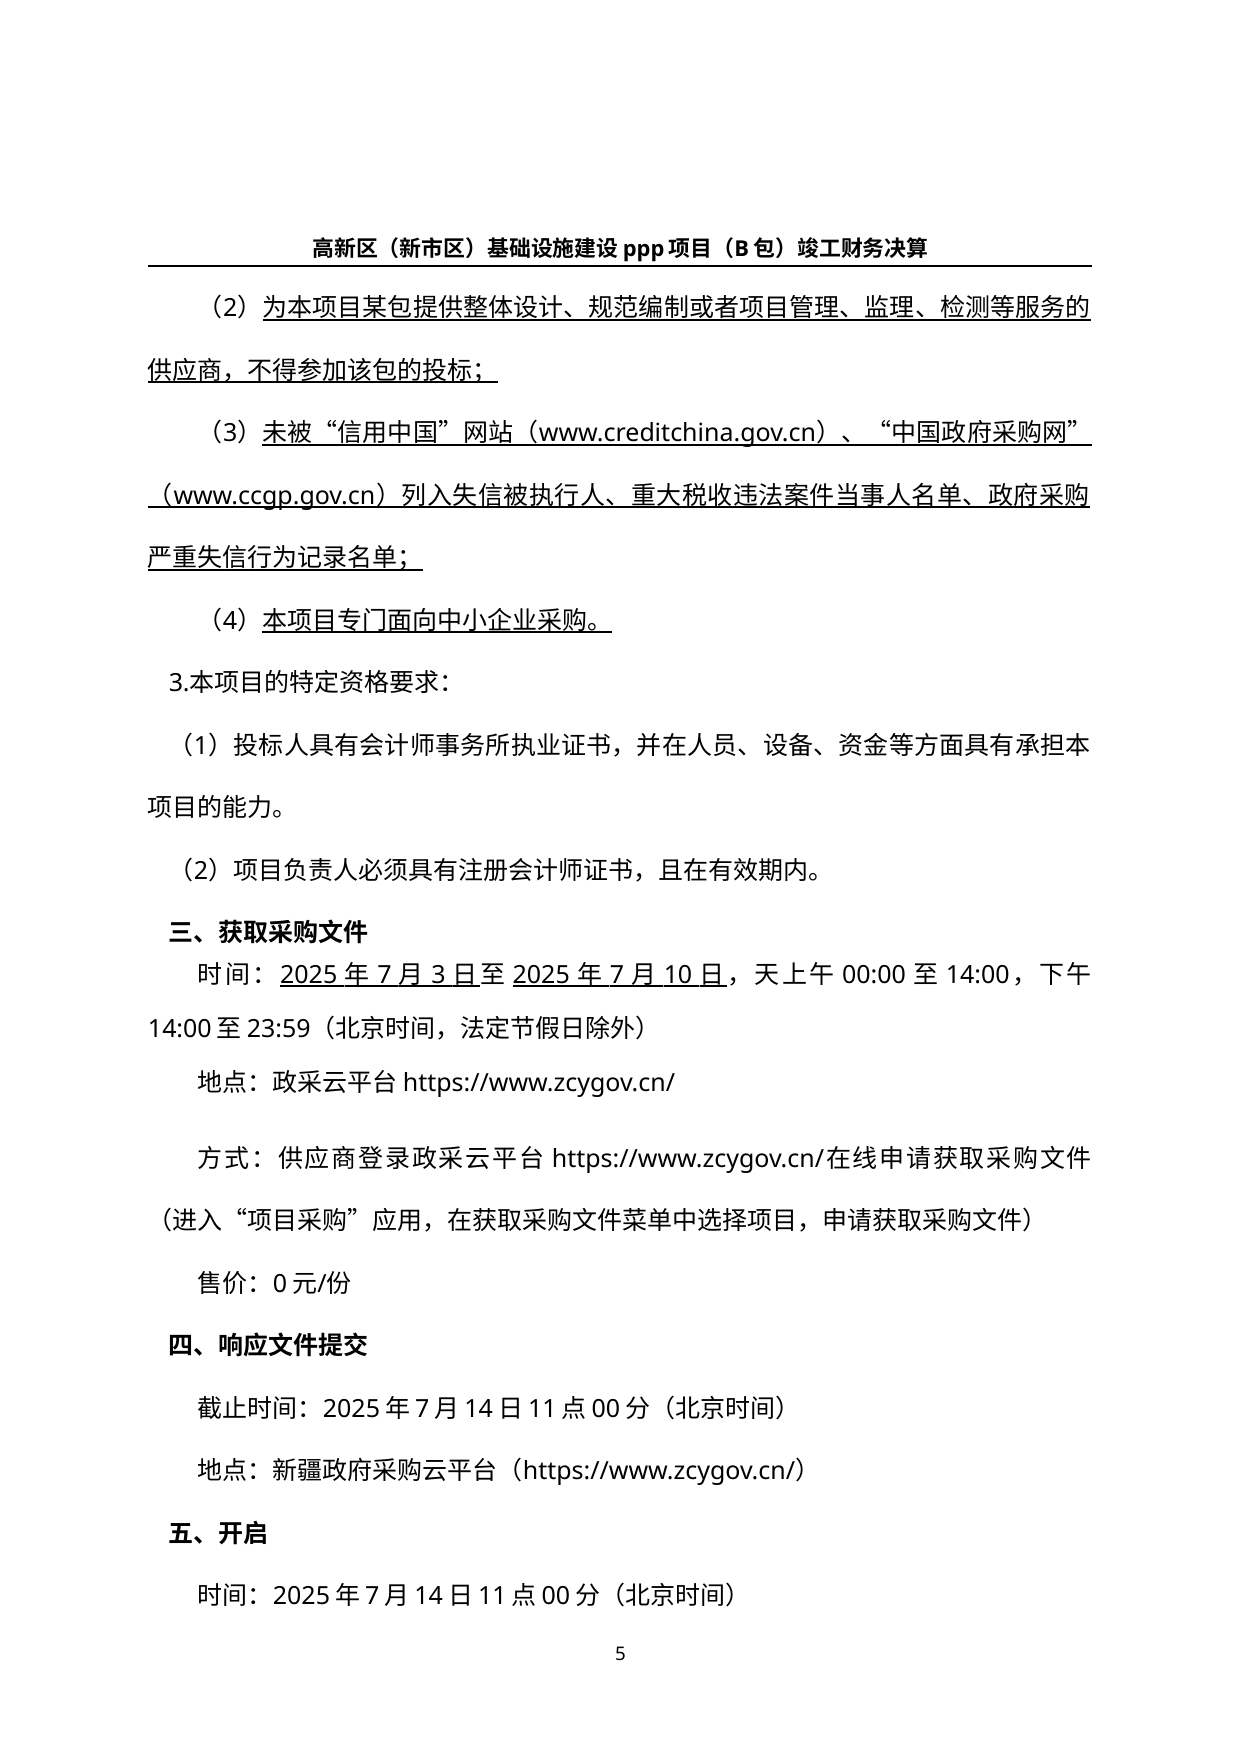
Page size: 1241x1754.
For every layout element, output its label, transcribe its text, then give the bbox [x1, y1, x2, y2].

text （1）投标人具有会计师事务所执业证书，并在人员、设备、资金等方面具有承担本项目的能力。 [148, 704, 1092, 829]
text （3）未被“信用中国”网站（www.creditchina.gov.cn）、“中国政府采购网”（www.ccgp.gov.cn）列入失信被执行人、重大税收违法案件当事人名单、政府采购严重失信行为记录名单； [148, 392, 1092, 579]
text （4）本项目专门面向中小企业采购。 [148, 579, 1092, 642]
text 地点：新疆政府采购云平台（https://www.zcygov.cn/） [148, 1430, 1092, 1492]
text 3.本项目的特定资格要求： [148, 642, 1092, 704]
text 时间：2025年7月14日11点00分（北京时间） [148, 1555, 1092, 1617]
text （2）为本项目某包提供整体设计、规范编制或者项目管理、监理、检测等服务的供应商，不得参加该包的投标； [148, 267, 1092, 392]
text 三、获取采购文件 [148, 892, 1092, 954]
text 时间：2025年7月3日至2025年7月10日，天上午00:00至14:00，下午14:00至23:59（北京时间，法定节假日除外） [148, 954, 1092, 1045]
text （2）项目负责人必须具有注册会计师证书，且在有效期内。 [148, 829, 1092, 892]
text 五、开启 [148, 1492, 1092, 1555]
text 方式：供应商登录政采云平台https://www.zcygov.cn/在线申请获取采购文件（进入“项目采购”应用，在获取采购文件菜单中选择项目，申请获取采购文件） [148, 1117, 1092, 1242]
text 截止时间：2025年7月14日11点00分（北京时间） [148, 1367, 1092, 1430]
text 售价：0元/份 [148, 1242, 1092, 1305]
text 地点：政采云平台https://www.zcygov.cn/ [148, 1063, 1092, 1099]
text 四、响应文件提交 [148, 1305, 1092, 1367]
